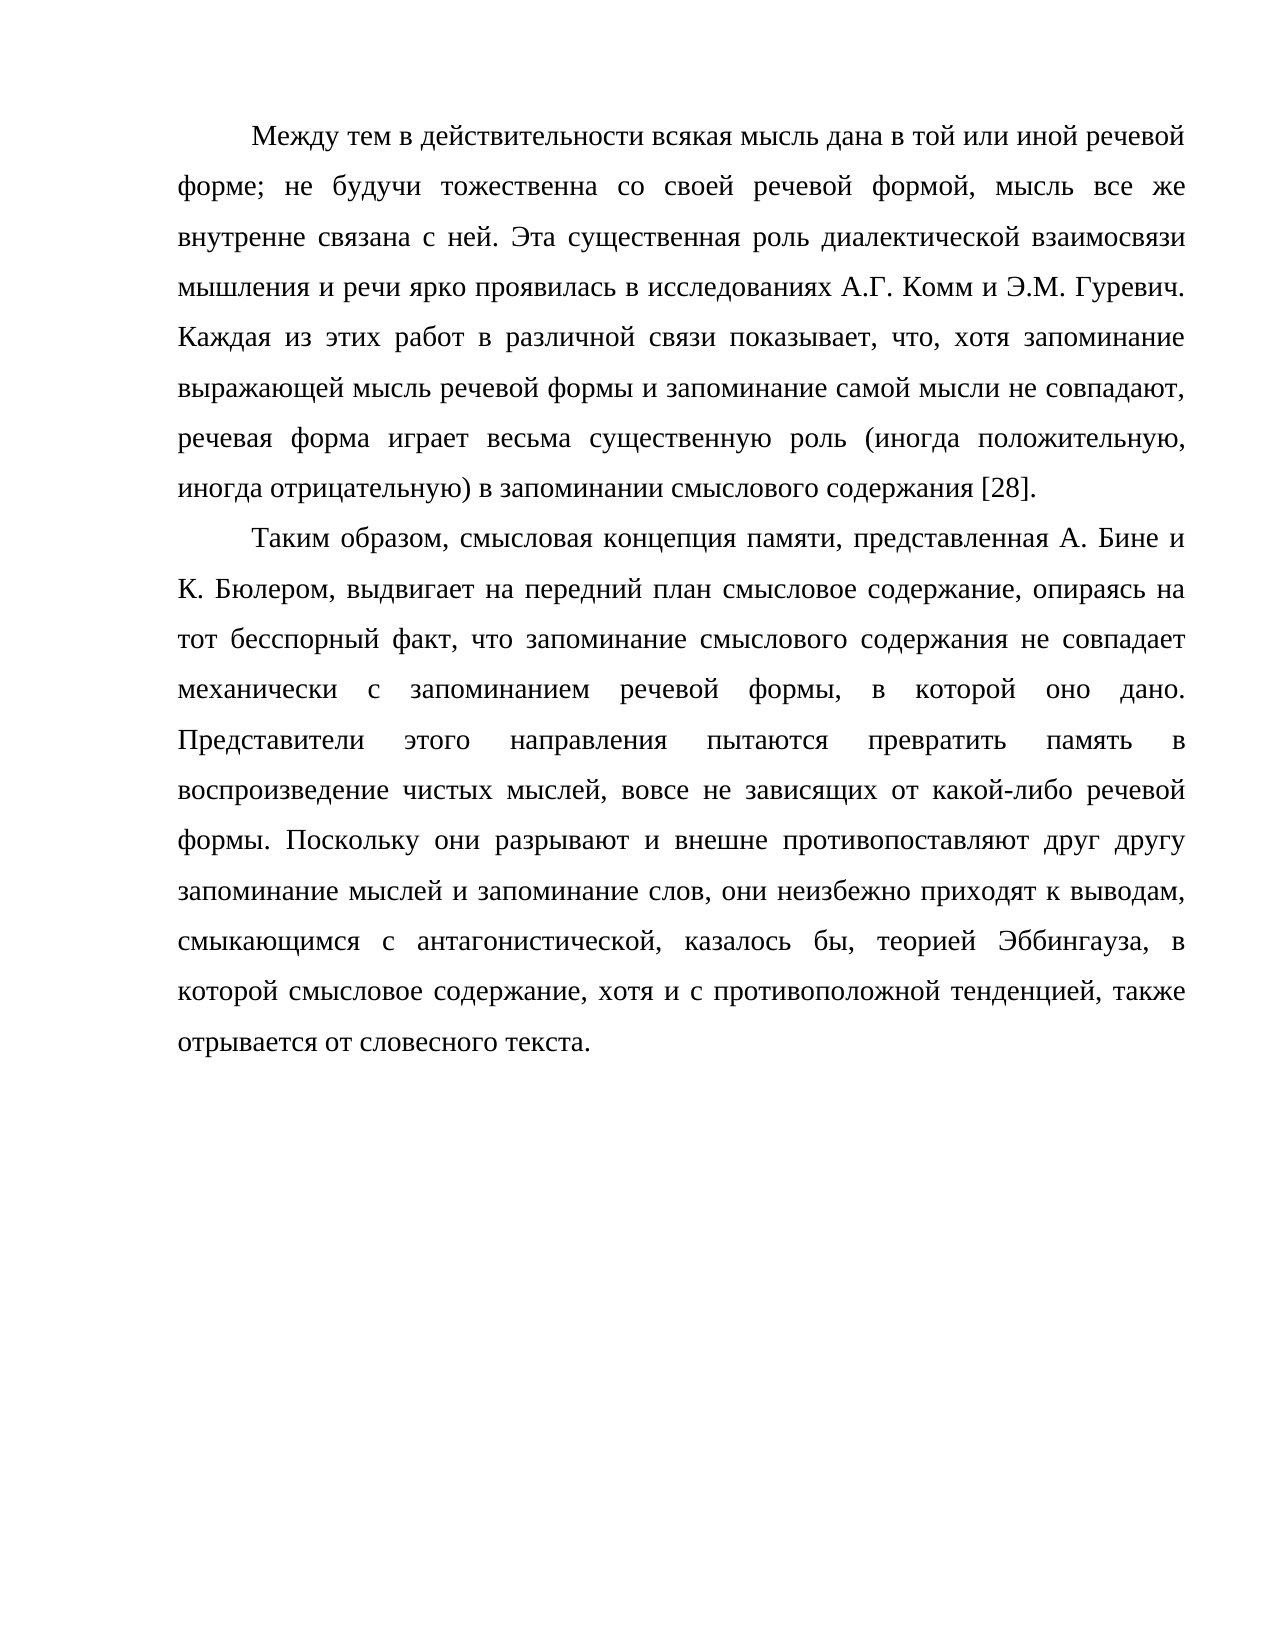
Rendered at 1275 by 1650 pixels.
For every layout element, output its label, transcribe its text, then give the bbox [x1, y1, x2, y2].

text Таким образом, смысловая концепция памяти, представленная А. Бине и К. Бюлером, выдвигает на передний план смысловое содержание, опираясь на тот бесспорный факт, что запоминание смыслового содержания не совпадает механически с запоминанием речевой формы, в которой оно дано. Представители этого направления пытаются превратить память в воспроизведение чистых мыслей, вовсе не зависящих от какой-либо речевой формы. Поскольку они разрывают и внешне противопоставляют друг другу запоминание мыслей и запоминание слов, они неизбежно приходят к выводам, смыкающимся с антагонистической, казалось бы, теорией Эббингауза, в которой смысловое содержание, хотя и с противоположной тенденцией, также отрывается от словесного текста. [177, 521, 1186, 1057]
text Между тем в действительности всякая мысль дана в той или иной речевой форме; не будучи тожественна со своей речевой формой, мысль все же внутренне связана с ней. Эта существенная роль диалектической взаимосвязи мышления и речи ярко проявилась в исследованиях А.Г. Комм и Э.М. Гуревич. Каждая из этих работ в различной связи показывает, что, хотя запоминание выражающей мысль речевой формы и запоминание самой мысли не совпадают, речевая форма играет весьма существенную роль (иногда положительную, иногда отрицательную) в запоминании смыслового содержания [28]. [177, 118, 1186, 504]
